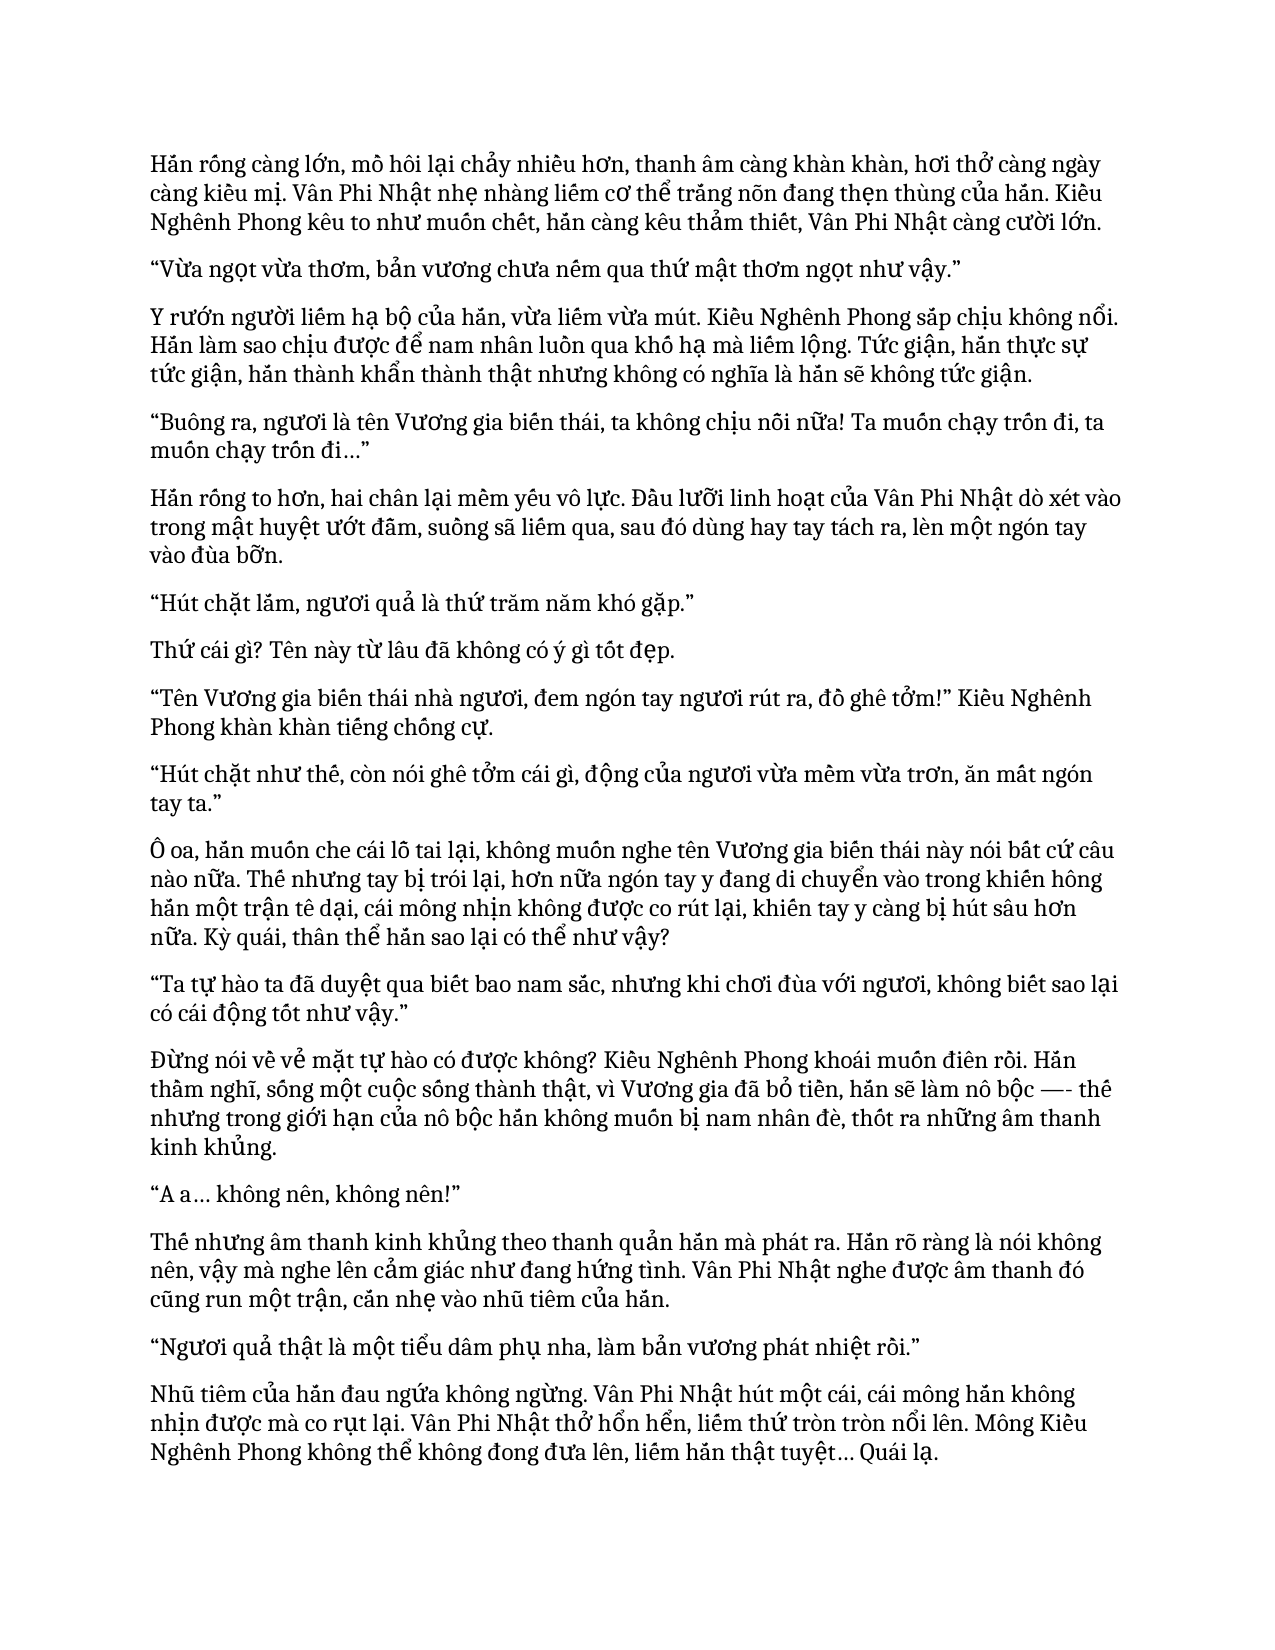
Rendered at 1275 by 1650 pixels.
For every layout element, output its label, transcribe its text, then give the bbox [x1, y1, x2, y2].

text Hắn rống to hơn, hai chân lại mềm yếu vô lực. Đầu lưỡi linh hoạt của Vân Phi Nhật dò xét vào trong mật huyệt ướt đẫm, suồng sã liếm qua, sau đó dùng hay tay tách ra, lèn một ngón tay vào đùa bỡn. [150, 484, 1125, 570]
text “Tên Vương gia biến thái nhà ngươi, đem ngón tay ngươi rút ra, đồ ghê tởm!” Kiều Nghênh Phong khàn khàn tiếng chống cự. [150, 684, 1125, 741]
text “Ta tự hào ta đã duyệt qua biết bao nam sắc, nhưng khi chơi đùa với ngươi, không biết sao lại có cái động tốt như vậy.” [150, 970, 1125, 1027]
text Nhũ tiêm của hắn đau ngứa không ngừng. Vân Phi Nhật hút một cái, cái mông hắn không nhịn được mà co rụt lại. Vân Phi Nhật thở hổn hển, liếm thứ tròn tròn nổi lên. Mông Kiều Nghênh Phong không thể không đong đưa lên, liếm hắn thật tuyệt… Quái lạ. [150, 1380, 1125, 1466]
text Hắn rống càng lớn, mồ hôi lại chảy nhiều hơn, thanh âm càng khàn khàn, hơi thở càng ngày càng kiều mị. Vân Phi Nhật nhẹ nhàng liếm cơ thể trắng nõn đang thẹn thùng của hắn. Kiều Nghênh Phong kêu to như muốn chết, hắn càng kêu thảm thiết, Vân Phi Nhật càng cười lớn. [150, 150, 1125, 236]
text “Ngươi quả thật là một tiểu dâm phụ nha, làm bản vương phát nhiệt rồi.” [150, 1332, 1125, 1361]
text “Hút chặt như thế, còn nói ghê tởm cái gì, động của ngươi vừa mềm vừa trơn, ăn mất ngón tay ta.” [150, 760, 1125, 817]
text “Hút chặt lắm, ngươi quả là thứ trăm năm khó gặp.” [150, 589, 1125, 617]
text “A a… không nên, không nên!” [150, 1180, 1125, 1209]
text Thế nhưng âm thanh kinh khủng theo thanh quản hắn mà phát ra. Hắn rõ ràng là nói không nên, vậy mà nghe lên cảm giác như đang hứng tình. Vân Phi Nhật nghe được âm thanh đó cũng run một trận, cắn nhẹ vào nhũ tiêm của hắn. [150, 1227, 1125, 1314]
text Y rướn người liếm hạ bộ của hắn, vừa liếm vừa mút. Kiều Nghênh Phong sắp chịu không nổi. Hắn làm sao chịu được để nam nhân luồn qua khố hạ mà liếm lộng. Tức giận, hắn thực sự tức giận, hắn thành khẩn thành thật nhưng không có nghĩa là hắn sẽ không tức giận. [150, 302, 1125, 389]
text “Vừa ngọt vừa thơm, bản vương chưa nếm qua thứ mật thơm ngọt như vậy.” [150, 255, 1125, 284]
text “Buông ra, ngươi là tên Vương gia biến thái, ta không chịu nỗi nữa! Ta muốn chạy trốn đi, ta muốn chạy trốn đi…” [150, 407, 1125, 465]
text Thứ cái gì? Tên này từ lâu đã không có ý gì tốt đẹp. [150, 636, 1125, 665]
text Ô oa, hắn muốn che cái lỗ tai lại, không muốn nghe tên Vương gia biến thái này nói bất cứ câu nào nữa. Thế nhưng tay bị trói lại, hơn nữa ngón tay y đang di chuyển vào trong khiến hông hắn một trận tê dại, cái mông nhịn không được co rút lại, khiến tay y càng bị hút sâu hơn nữa. Kỳ quái, thân thể hắn sao lại có thể như vậy? [150, 836, 1125, 951]
text Đừng nói về vẻ mặt tự hào có được không? Kiều Nghênh Phong khoái muốn điên rồi. Hắn thầm nghĩ, sống một cuộc sống thành thật, vì Vương gia đã bỏ tiền, hắn sẽ làm nô bộc —- thế nhưng trong giới hạn của nô bộc hắn không muốn bị nam nhân đè, thốt ra những âm thanh kinh khủng. [150, 1046, 1125, 1161]
